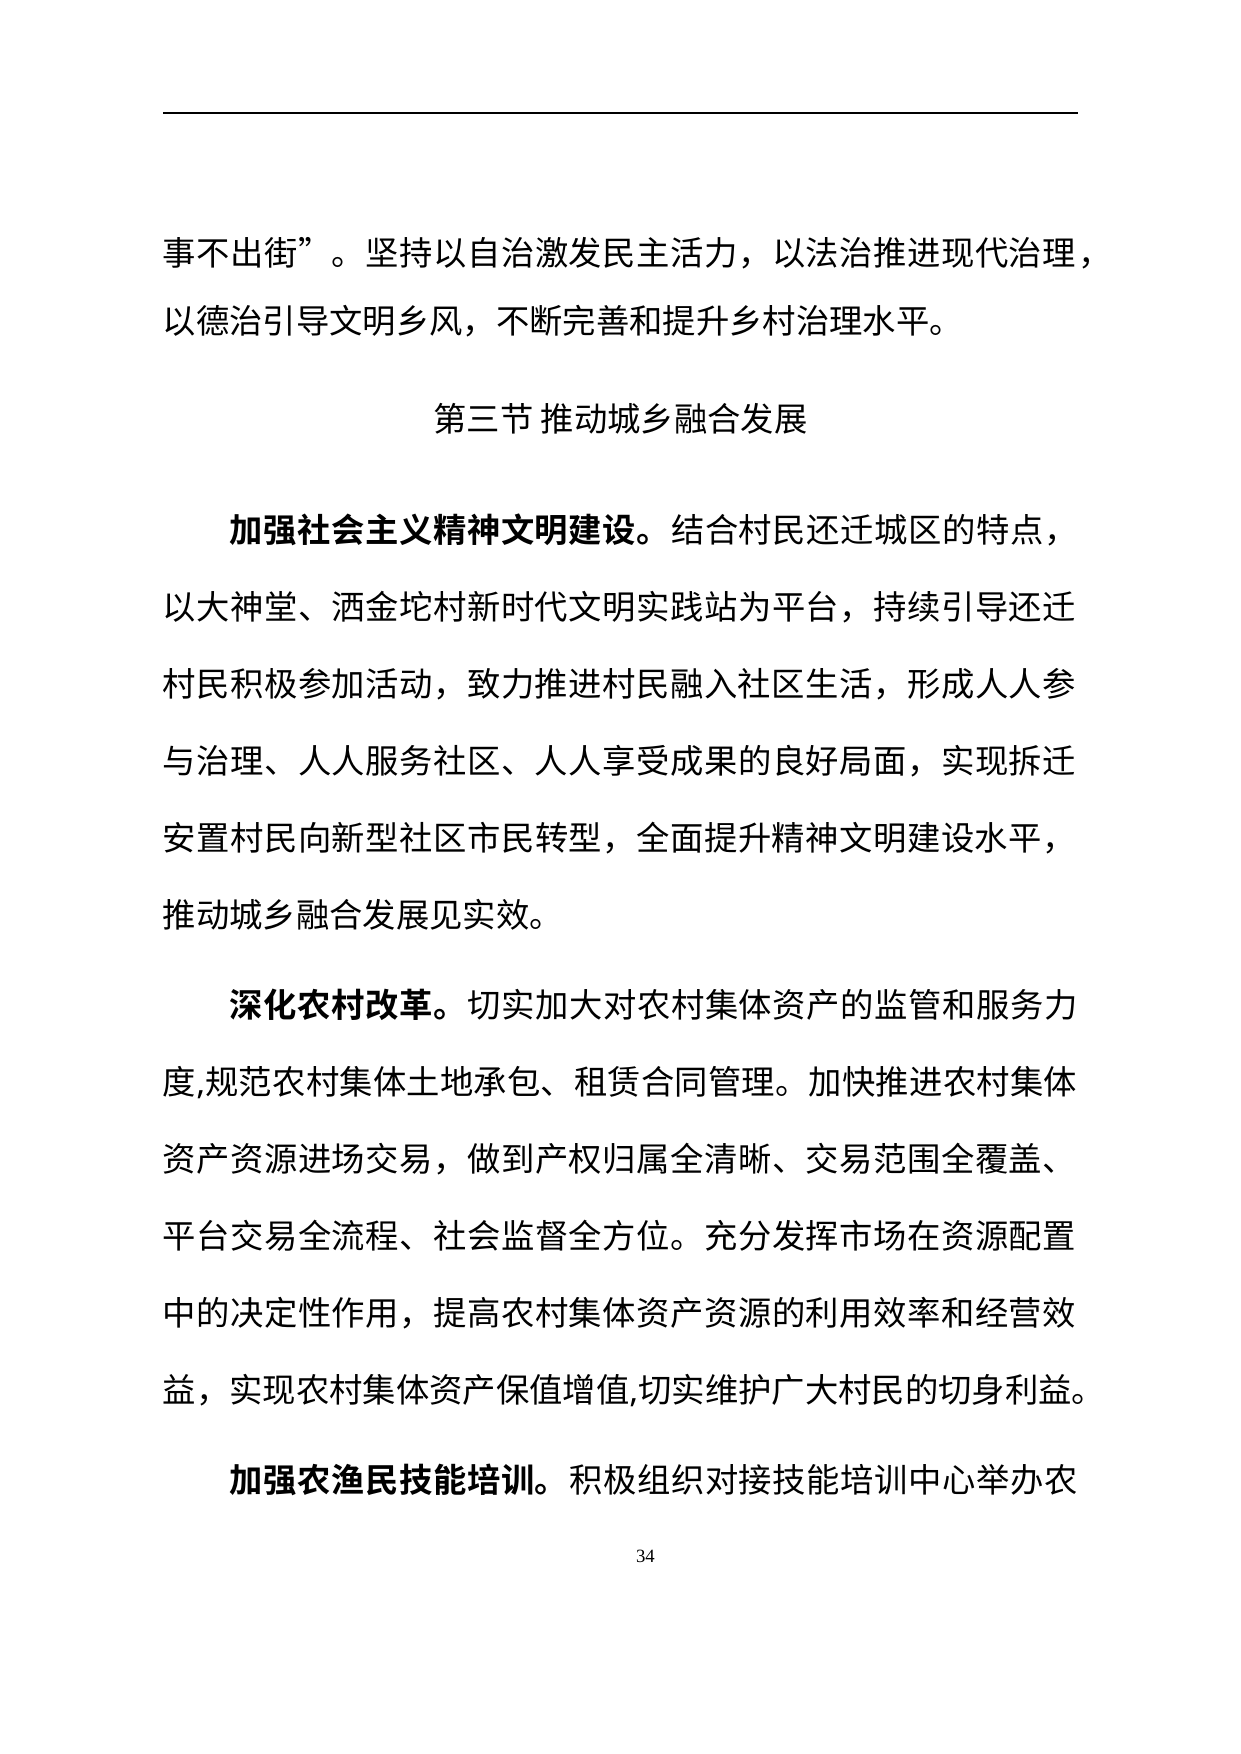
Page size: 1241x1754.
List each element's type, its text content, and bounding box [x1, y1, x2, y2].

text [162, 1431, 1078, 1508]
text 深化农村改革。切实加大对农村集体资产的监管和服务力度,规范农村集体土地承包、租赁合同管理。加快推进农村集体资产资源进场交易，做到产权归属全清晰、交易范围全覆盖、平台交易全流程、社会监督全方位。充分发挥市场在资源配置中的决定性作用，提高农村集体资产资源的利用效率和经营效益，实现农村集体资产保值增值,切实维护广大村民的切身利益。 [162, 956, 1078, 1418]
subtitle 第三节 推动城乡融合发展 [162, 383, 1078, 451]
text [162, 217, 1078, 353]
text 加强社会主义精神文明建设。结合村民还迁城区的特点，以大神堂、洒金坨村新时代文明实践站为平台，持续引导还迁村民积极参加活动，致力推进村民融入社区生活，形成人人参与治理、人人服务社区、人人享受成果的良好局面，实现拆迁安置村民向新型社区市民转型，全面提升精神文明建设水平，推动城乡融合发展见实效。 [162, 481, 1078, 943]
